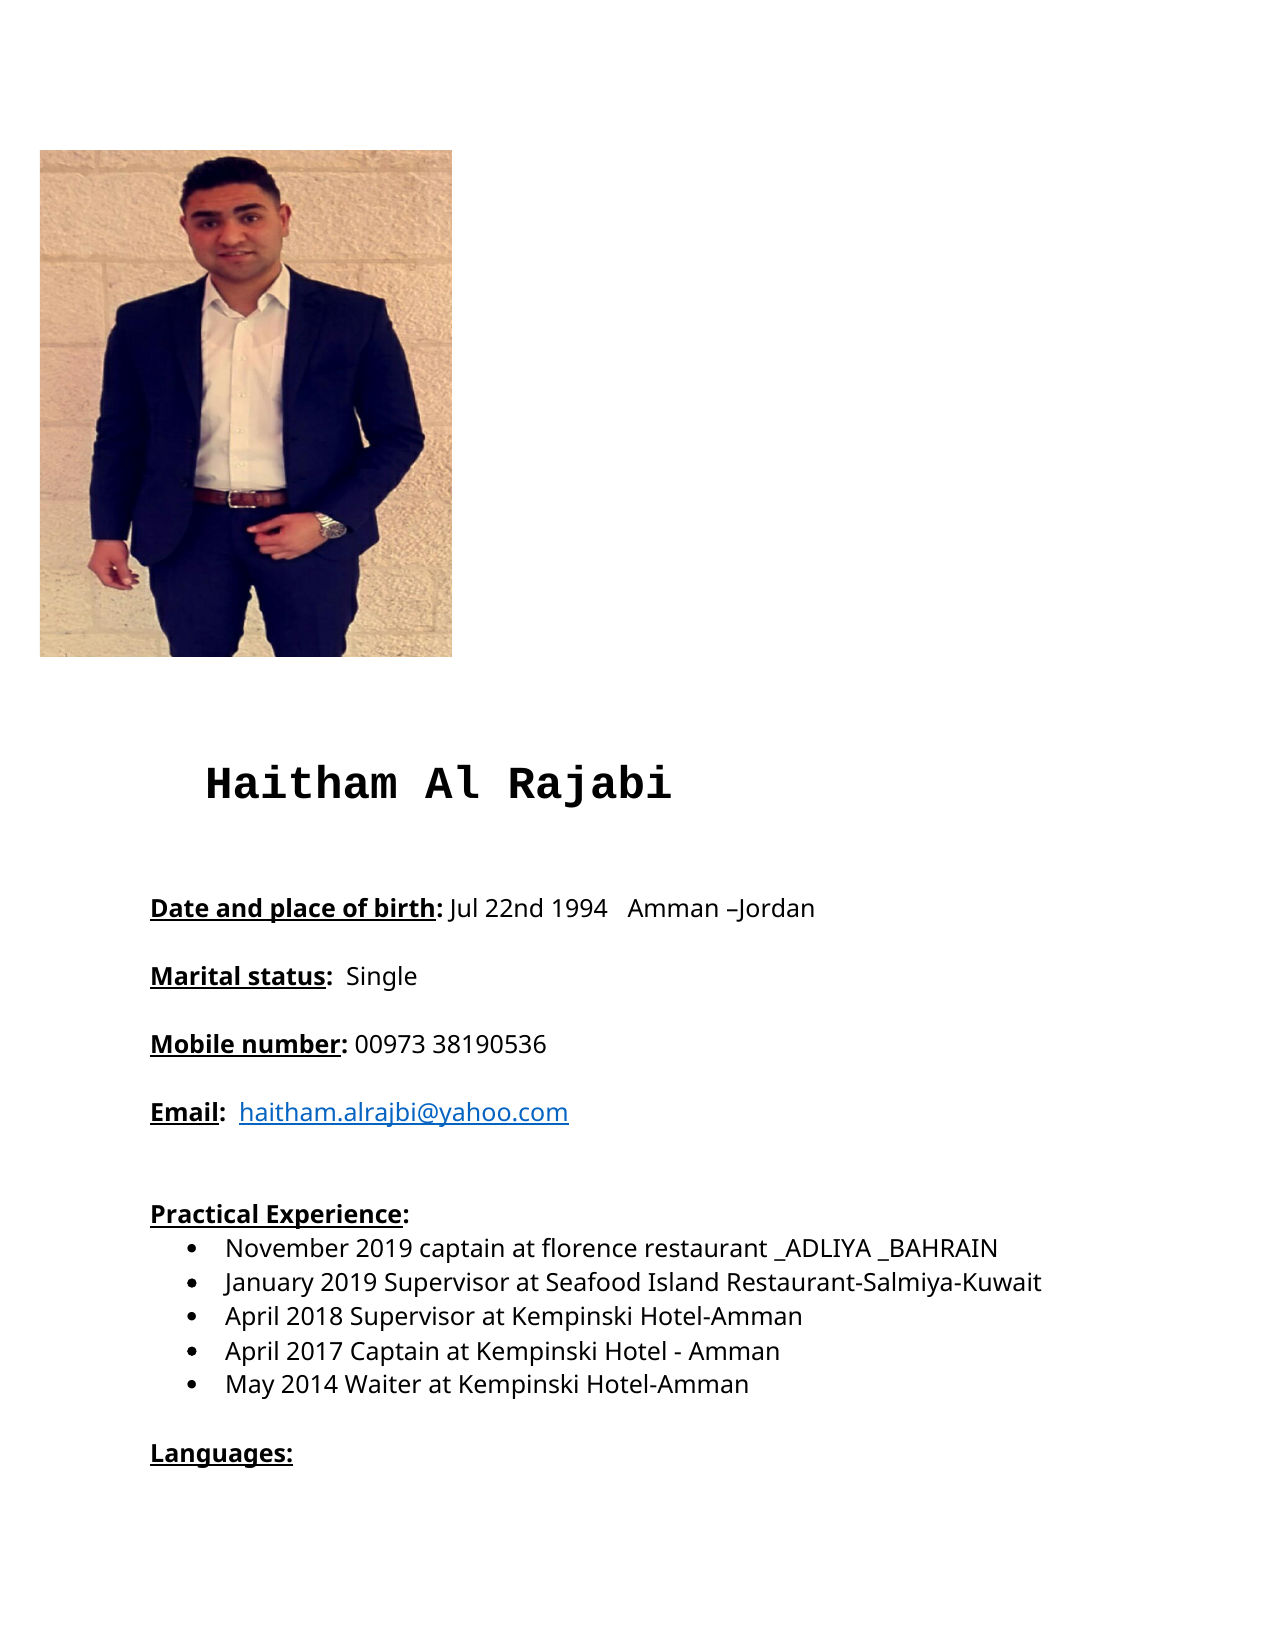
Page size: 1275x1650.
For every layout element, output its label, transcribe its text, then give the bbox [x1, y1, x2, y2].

picture [39, 150, 452, 657]
list November 2019 captain at florence restaurant _ADLIYA _BAHRAIN [187, 1231, 1162, 1265]
text Haitham Al Rajabi [150, 760, 1162, 812]
text Languages: [150, 1435, 1162, 1469]
text Marital status: Single [150, 958, 1162, 992]
list May 2014 Waiter at Kempinski Hotel-Amman [187, 1367, 1162, 1401]
text Date and place of birth: Jul 22nd 1994 Amman –Jordan [150, 890, 1162, 924]
list January 2019 Supervisor at Seafood Island Restaurant-Salmiya-Kuwait [187, 1265, 1162, 1299]
list April 2018 Supervisor at Kempinski Hotel-Amman [187, 1299, 1162, 1333]
text Mobile number: 00973 38190536 [150, 1027, 1162, 1061]
text Practical Experience: [150, 1197, 1162, 1231]
text Email: haitham.alrajbi@yahoo.com [150, 1095, 1162, 1129]
list April 2017 Captain at Kempinski Hotel - Amman [187, 1333, 1162, 1367]
